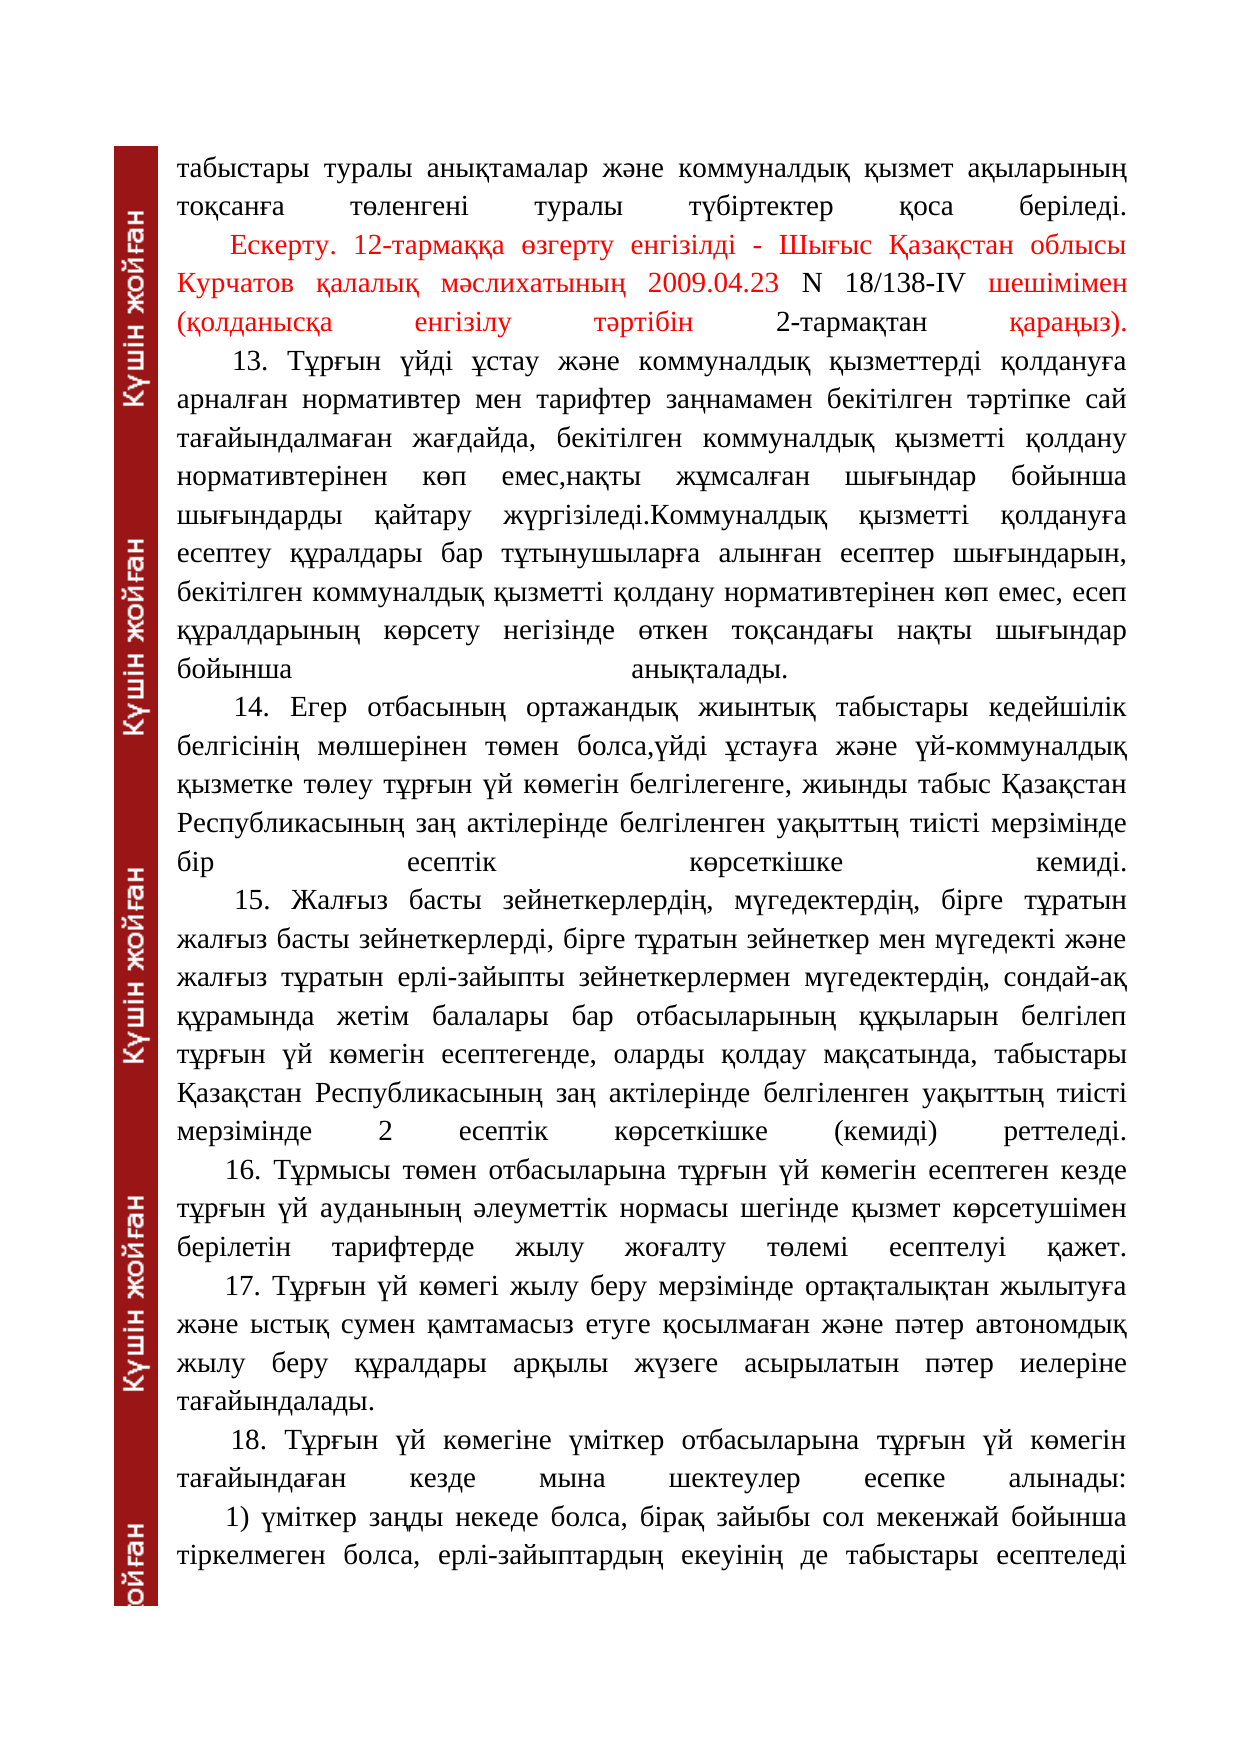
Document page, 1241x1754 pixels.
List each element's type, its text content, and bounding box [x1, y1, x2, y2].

picture [114, 146, 158, 150]
picture [114, 1571, 158, 1606]
